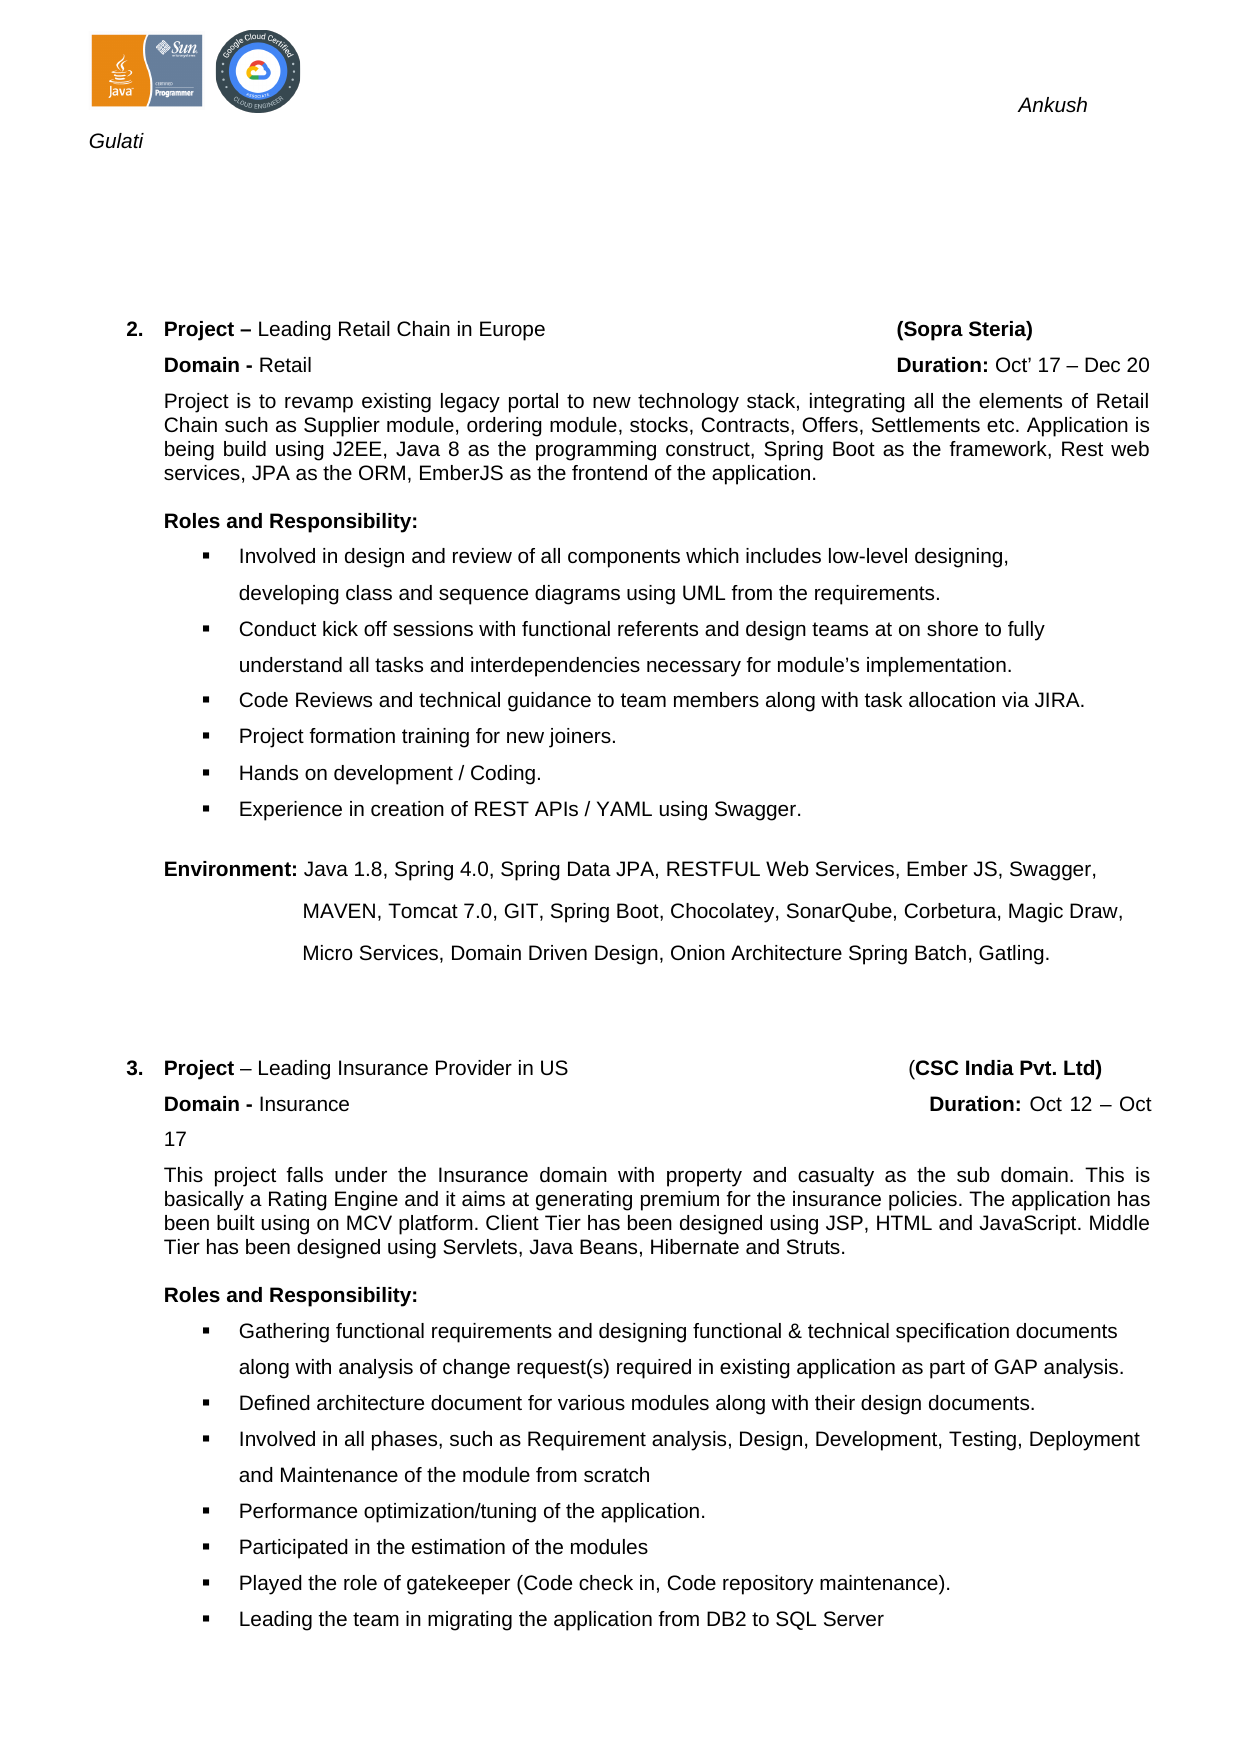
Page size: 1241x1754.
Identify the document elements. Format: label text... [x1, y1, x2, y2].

list Played the role of gatekeeper (Code check in, Code repository maintenance). [201, 1571, 1152, 1595]
list Project – Leading Insurance Provider in US (CSC India Pvt. Ltd) [126, 1055, 1152, 1079]
text Domain - Insurance Duration: Oct 12 – Oct 17 [164, 1091, 1152, 1151]
text Roles and Responsibility: [164, 1283, 1152, 1307]
list Experience in creation of REST APIs / YAML using Swagger. [201, 796, 1152, 821]
list Hands on development / Coding. [201, 760, 1152, 784]
list Environment: Java 1.8, Spring 4.0, Spring Data JPA, RESTFUL Web Services, Ember JS, Swagger, [114, 856, 1152, 880]
picture [215, 30, 301, 113]
list Code Reviews and technical guidance to team members along with task allocation via JIRA. [201, 688, 1152, 712]
text This project falls under the Insurance domain with property and casualty as the sub domain. This is basically a Rating Engine and it aims at generating premium for the insurance policies. The application has been built using on MCV platform. Client Tier has been designed using JSP, HTML and JavaScript. Middle Tier has been designed using Servlets, Java Beans, Hibernate and Struts. [164, 1163, 1152, 1259]
list Project – Leading Retail Chain in Europe (Sopra Steria) [126, 317, 1152, 341]
list Participated in the estimation of the modules [201, 1535, 1152, 1559]
list Involved in all phases, such as Requirement analysis, Design, Development, Testing, Deployment and Maintenance of the module from scratch [201, 1427, 1152, 1487]
list Conduct kick off sessions with functional referents and design teams at on shore to fully understand all tasks and interdependencies necessary for module’s implementation. [201, 616, 1152, 676]
list Defined architecture document for various modules along with their design documents. [201, 1391, 1152, 1415]
text Roles and Responsibility: [164, 508, 1152, 532]
picture [88, 31, 205, 110]
list MAVEN, Tomcat 7.0, GIT, Spring Boot, Chocolatey, SonarQube, Corbetura, Magic Draw, [114, 899, 1152, 923]
text Domain - Retail Duration: Oct’ 17 – Dec 20 [164, 353, 1152, 377]
list Project formation training for new joiners. [201, 724, 1152, 748]
text Project is to revamp existing legacy portal to new technology stack, integrating all the elements of Retail Chain such as Supplier module, ordering module, stocks, Contracts, Offers, Settlements etc. Application is being build using J2EE, Java 8 as the programming construct, Spring Boot as the framework, Rest web services, JPA as the ORM, EmberJS as the frontend of the application. [164, 389, 1152, 484]
list Micro Services, Domain Driven Design, Onion Architecture Spring Batch, Gatling. [114, 941, 1152, 965]
list Gathering functional requirements and designing functional & technical specification documents along with analysis of change request(s) required in existing application as part of GAP analysis. [201, 1319, 1152, 1379]
list Performance optimization/tuning of the application. [201, 1499, 1152, 1523]
list Involved in design and review of all components which includes low-level designing, developing class and sequence diagrams using UML from the requirements. [201, 544, 1152, 604]
list Leading the team in migrating the application from DB2 to SQL Server [201, 1607, 1152, 1631]
